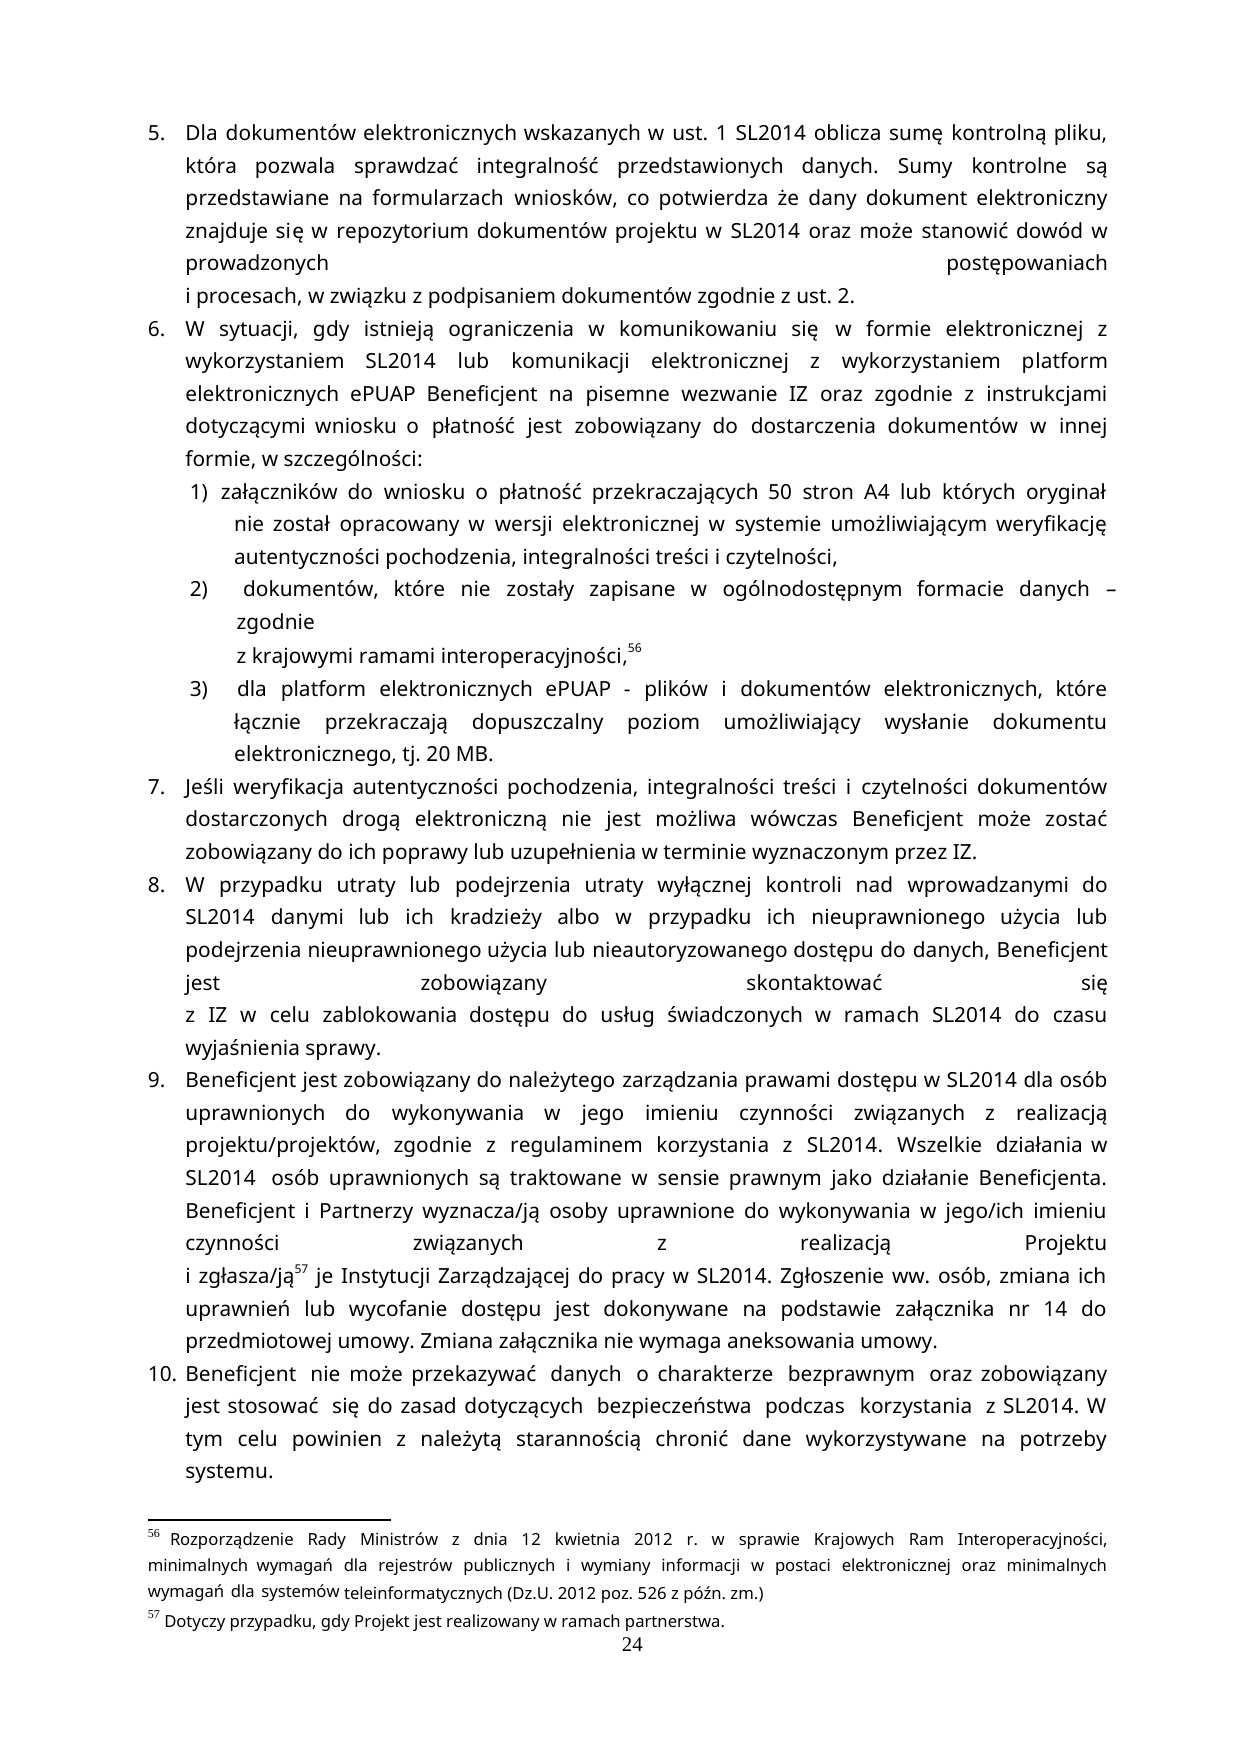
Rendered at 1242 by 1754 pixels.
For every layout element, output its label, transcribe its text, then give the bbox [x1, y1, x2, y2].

text 3) dla platform elektronicznych ePUAP - plików i dokumentów elektronicznych, które łącznie przekraczają dopuszczalny poziom umożliwiający wysłanie dokumentu elektronicznego, tj. 20 MB. [189, 674, 1107, 768]
list Beneficjent jest zobowiązany do należytego zarządzania prawami dostępu w SL2014 dla osób uprawnionych do wykonywania w jego imieniu czynności związanych z realizacją projektu/projektów, zgodnie z regulaminem korzystania z SL2014. Wszelkie działania w SL2014 osób uprawnionych są traktowane w sensie prawnym jako działanie Beneficjenta. Beneficjent i Partnerzy wyznacza/ją osoby uprawnione do wykonywania w jego/ich imieniu czynności związanych z realizacją Projektu i zgłasza/ją je Instytucji Zarządzającej do pracy w SL2014. Zgłoszenie ww. osób, zmiana ich uprawnień lub wycofanie dostępu jest dokonywane na podstawie załącznika nr 14 do przedmiotowej umowy. Zmiana załącznika nie wymaga aneksowania umowy. [148, 1065, 1107, 1355]
list Dla dokumentów elektronicznych wskazanych w ust. 1 SL2014 oblicza sumę kontrolną pliku, która pozwala sprawdzać integralność przedstawionych danych. Sumy kontrolne są przedstawiane na formularzach wniosków, co potwierdza że dany dokument elektroniczny znajduje się w repozytorium dokumentów projektu w SL2014 oraz może stanowić dowód w prowadzonych postępowaniach i procesach, w związku z podpisaniem dokumentów zgodnie z ust. 2. [148, 118, 1108, 309]
list Beneficjent nie może przekazywać danych o charakterze bezprawnym oraz zobowiązany jest stosować się do zasad dotyczących bezpieczeństwa podczas korzystania z SL2014. W tym celu powinien z należytą starannością chronić dane wykorzystywane na potrzeby systemu. [148, 1359, 1107, 1485]
list W przypadku utraty lub podejrzenia utraty wyłącznej kontroli nad wprowadzanymi do SL2014 danymi lub ich kradzieży albo w przypadku ich nieuprawnionego użycia lub podejrzenia nieuprawnionego użycia lub nieautoryzowanego dostępu do danych, Beneficjent jest zobowiązany skontaktować się z IZ w celu zablokowania dostępu do usług świadczonych w ramach SL2014 do czasu wyjaśnienia sprawy. [148, 870, 1108, 1061]
text 1) załączników do wniosku o płatność przekraczających 50 stron A4 lub których oryginał nie został opracowany w wersji elektronicznej w systemie umożliwiającym weryfikację autentyczności pochodzenia, integralności treści i czytelności, [189, 477, 1107, 570]
text 2) dokumentów, które nie zostały zapisane w ogólnodostępnym formacie danych – zgodnie z krajowymi ramami interoperacyjności, [189, 574, 1116, 670]
list W sytuacji, gdy istnieją ograniczenia w komunikowaniu się w formie elektronicznej z wykorzystaniem SL2014 lub komunikacji elektronicznej z wykorzystaniem platform elektronicznych ePUAP Beneficjent na pisemne wezwanie IZ oraz zgodnie z instrukcjami dotyczącymi wniosku o płatność jest zobowiązany do dostarczenia dokumentów w innej formie, w szczególności: [148, 314, 1108, 473]
list Jeśli weryfikacja autentyczności pochodzenia, integralności treści i czytelności dokumentów dostarczonych drogą elektroniczną nie jest możliwa wówczas Beneficjent może zostać zobowiązany do ich poprawy lub uzupełnienia w terminie wyznaczonym przez IZ. [148, 772, 1108, 866]
